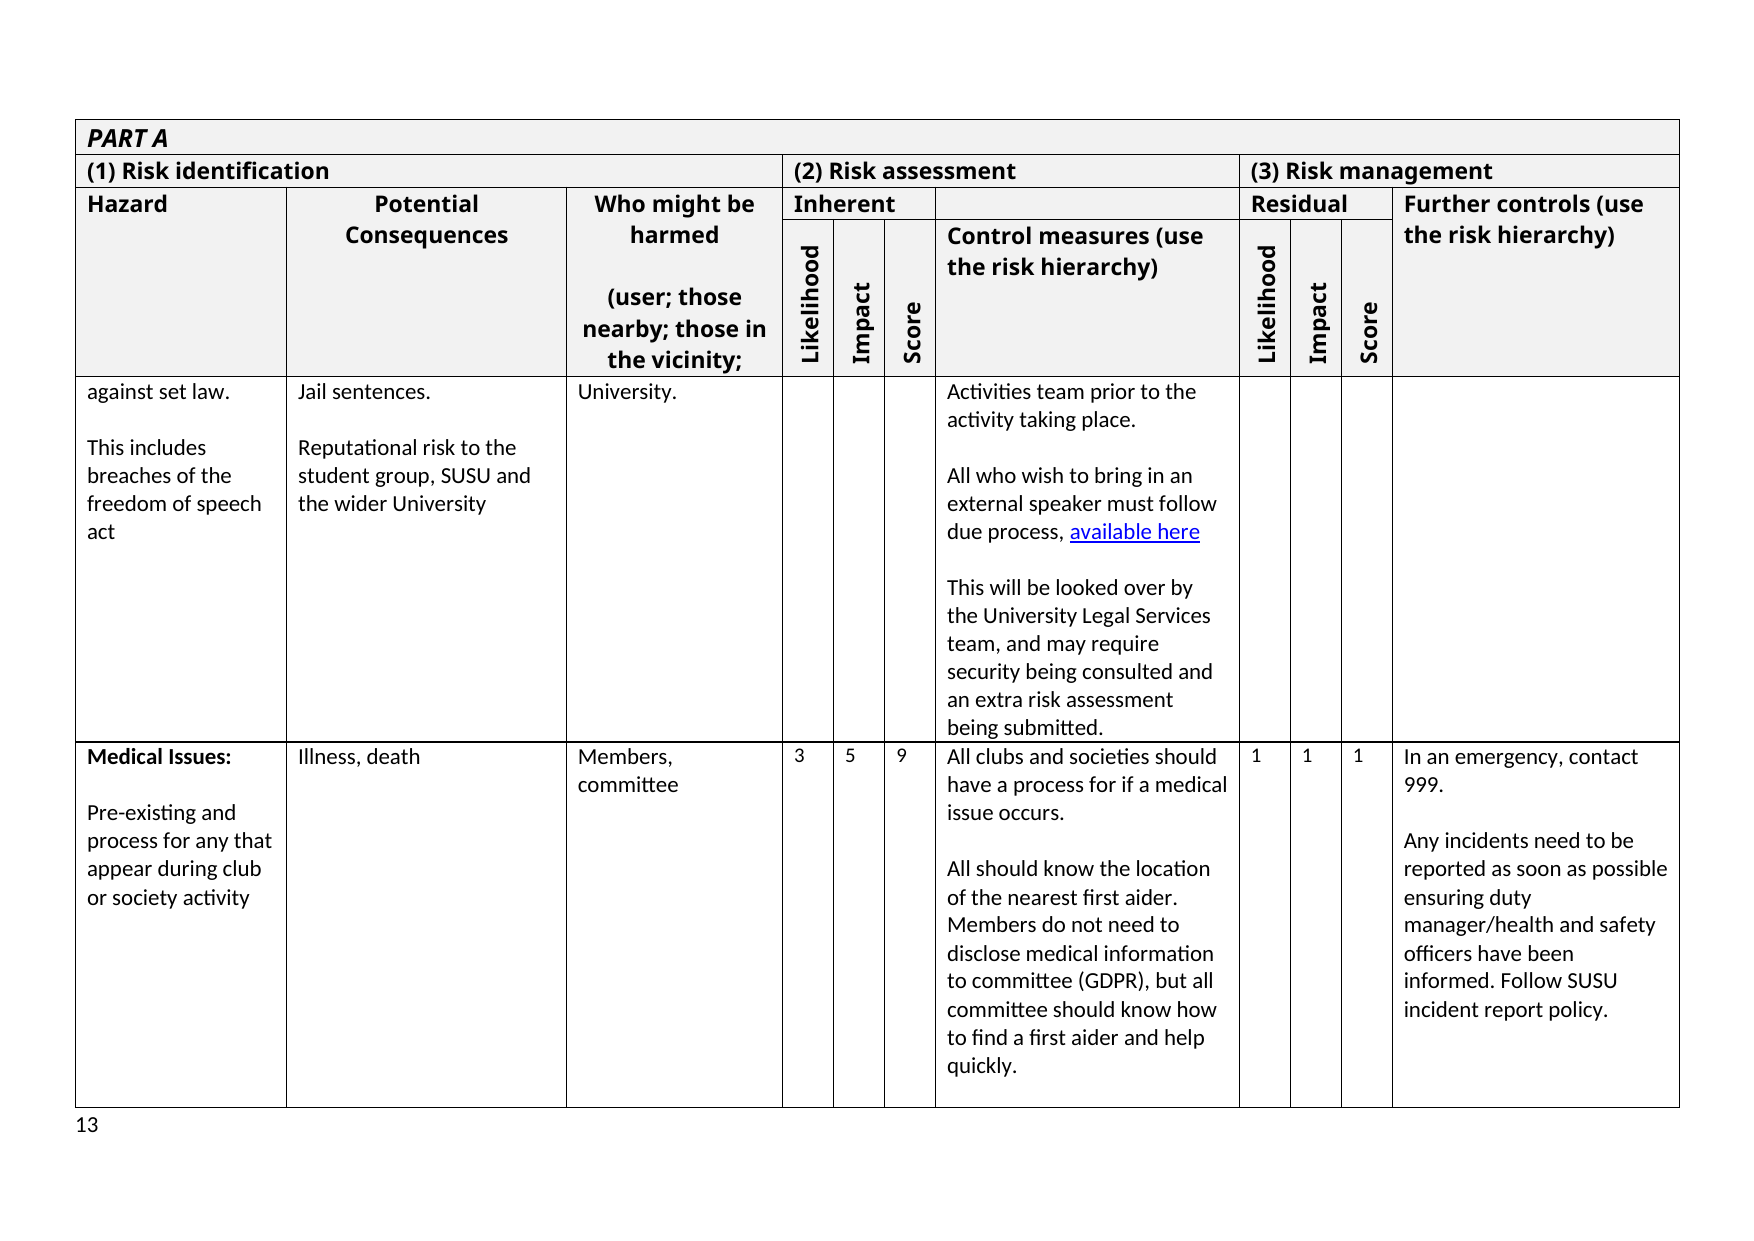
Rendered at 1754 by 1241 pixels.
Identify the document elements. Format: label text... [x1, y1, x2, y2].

table_cell 1 [1291, 743, 1341, 1107]
table_cell All clubs and societies should ensure they are following set law at all times. If ever in doubt, they will contact the Activities team prior to the activity taking place. All who wish to bring in an external speaker must follow due process, available here This will be looked over by the University Legal Services team, and may require security being consulted and an extra risk assessment being submitted. [936, 377, 1239, 741]
table_cell Inherent [783, 188, 935, 219]
table_cell All clubs and societies should have a process for if a medical issue occurs. All should know the location of the nearest first aider. Members do not need to disclose medical information to committee (GDPR), but all committee should know how to find a first aider and help quickly. If in a Southampton Sport space, contact reception. If in SUSU, contact reception. If no-one can be found, contact campus Security – 02380 593311 Advise participants; to bring their personal medication Members/Committee to carry out first aid if necessary and only if qualified and confident to do so [936, 743, 1239, 1107]
table_cell Who might be harmed (user; those nearby; those in the vicinity; members of the public) [567, 188, 782, 376]
table_cell Illness, death [287, 743, 566, 1107]
table_cell 1 [1291, 377, 1341, 741]
table_cell Likelihood [1240, 220, 1290, 376]
table_cell Members, committee [567, 743, 782, 1107]
table_cell Impact [834, 220, 884, 376]
table_cell [1393, 377, 1679, 741]
table_cell Control measures (use the risk hierarchy) [936, 220, 1239, 376]
table_cell Medical Issues: Pre-existing and process for any that appear during club or society activity [76, 743, 286, 1107]
table_cell Residual [1240, 188, 1392, 219]
table_cell (2) Risk assessment [783, 155, 1239, 187]
table_cell 1 [1240, 377, 1290, 741]
table_cell Score [885, 220, 935, 376]
table_cell (1) Risk identification [76, 155, 782, 187]
table_cell 9 [885, 743, 935, 1107]
table_cell 1 [1240, 743, 1290, 1107]
table_cell 5 [834, 743, 884, 1107]
table_cell Impact [1291, 220, 1341, 376]
table_cell Likelihood [783, 220, 833, 376]
table_cell Hazard [76, 188, 286, 376]
table_cell The club or society, committee and members, SUSU or the Wider University. [567, 377, 782, 741]
table_cell Fines imposed upon the student group as well as SUSU. Jail sentences. Reputational risk to the student group, SUSU and the wider University [287, 377, 566, 741]
table_cell 1 [1342, 743, 1392, 1107]
table_cell 1 [1342, 377, 1392, 741]
table_cell Score [1342, 220, 1392, 376]
table_cell (3) Risk management [1240, 155, 1679, 187]
table_cell In an emergency, contact 999. Any incidents need to be reported as soon as possible ensuring duty manager/health and safety officers have been informed. Follow SUSU incident report policy. [1393, 743, 1679, 1107]
table_cell Potential Consequences [287, 188, 566, 376]
table_cell 1 [885, 377, 935, 741]
table_header PART A [76, 120, 1679, 154]
table_cell Legal Compliance: Club or society activity going against set law. This includes breaches of the freedom of speech act [76, 377, 286, 741]
table_cell Further controls (use the risk hierarchy) [1393, 188, 1679, 376]
table_cell 3 [783, 743, 833, 1107]
table_cell 1 [834, 377, 884, 741]
table_cell 1 [783, 377, 833, 741]
table_cell [936, 188, 1239, 219]
